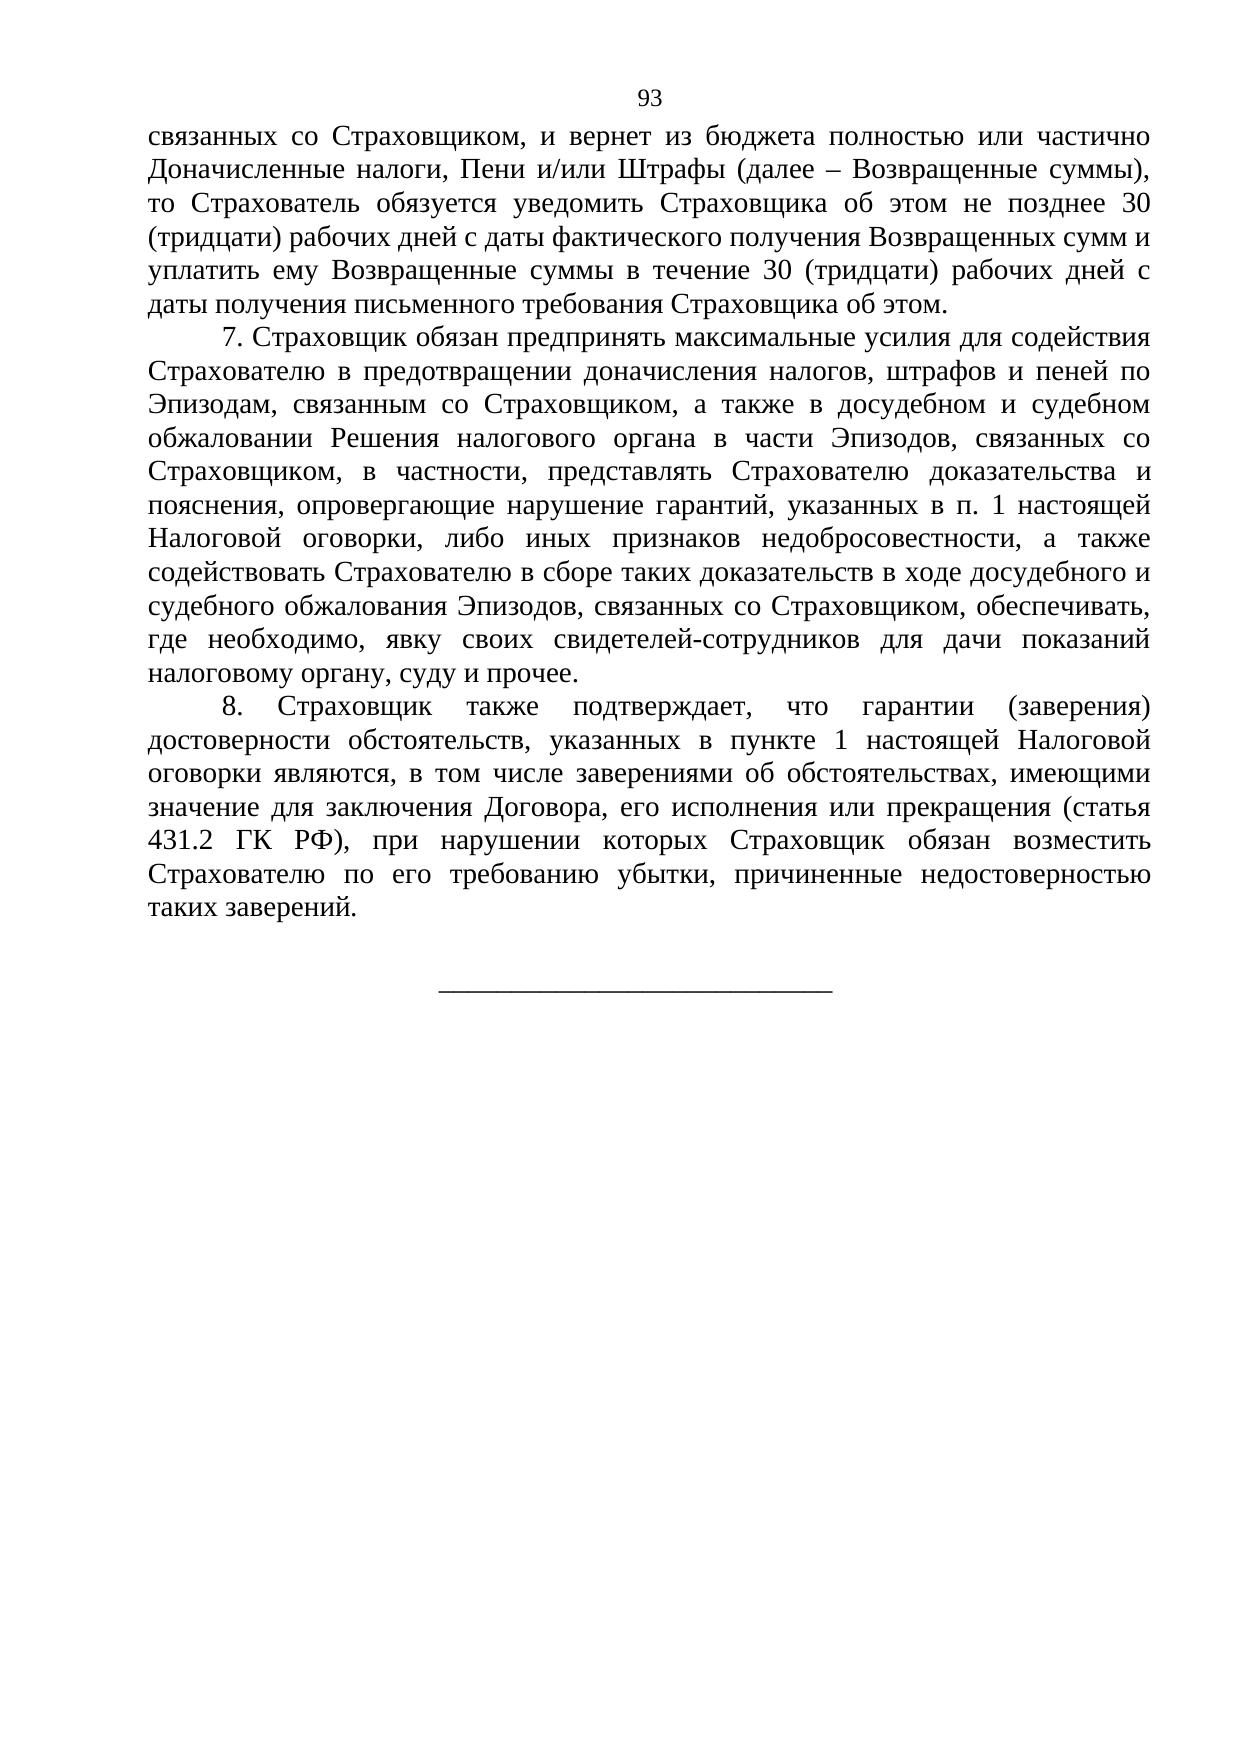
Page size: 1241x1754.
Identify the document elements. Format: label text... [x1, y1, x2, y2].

text 7. Страховщик обязан предпринять максимальные усилия для содействия Страхователю в предотвращении доначисления налогов, штрафов и пеней по Эпизодам, связанным со Страховщиком, а также в досудебном и судебном обжаловании Решения налогового органа в части Эпизодов, связанных со Страховщиком, в частности, представлять Страхователю доказательства и пояснения, опровергающие нарушение гарантий, указанных в п. 1 настоящей Налоговой оговорки, либо иных признаков недобросовестности, а также содействовать Страхователю в сборе таких доказательств в ходе досудебного и судебного обжалования Эпизодов, связанных со Страховщиком, обеспечивать, где необходимо, явку своих свидетелей-сотрудников для дачи показаний налоговому органу, суду и прочее. [148, 319, 1152, 688]
text 8. Страховщик также подтверждает, что гарантии (заверения) достоверности обстоятельств, указанных в пункте 1 настоящей Налоговой оговорки являются, в том числе заверениями об обстоятельствах, имеющими значение для заключения Договора, его исполнения или прекращения (статья 431.2 ГК РФ), при нарушении которых Страховщик обязан возместить Страхователю по его требованию убытки, причиненные недостоверностью таких заверений. [148, 688, 1152, 923]
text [148, 118, 1152, 319]
text ___________________________ [438, 962, 1156, 996]
